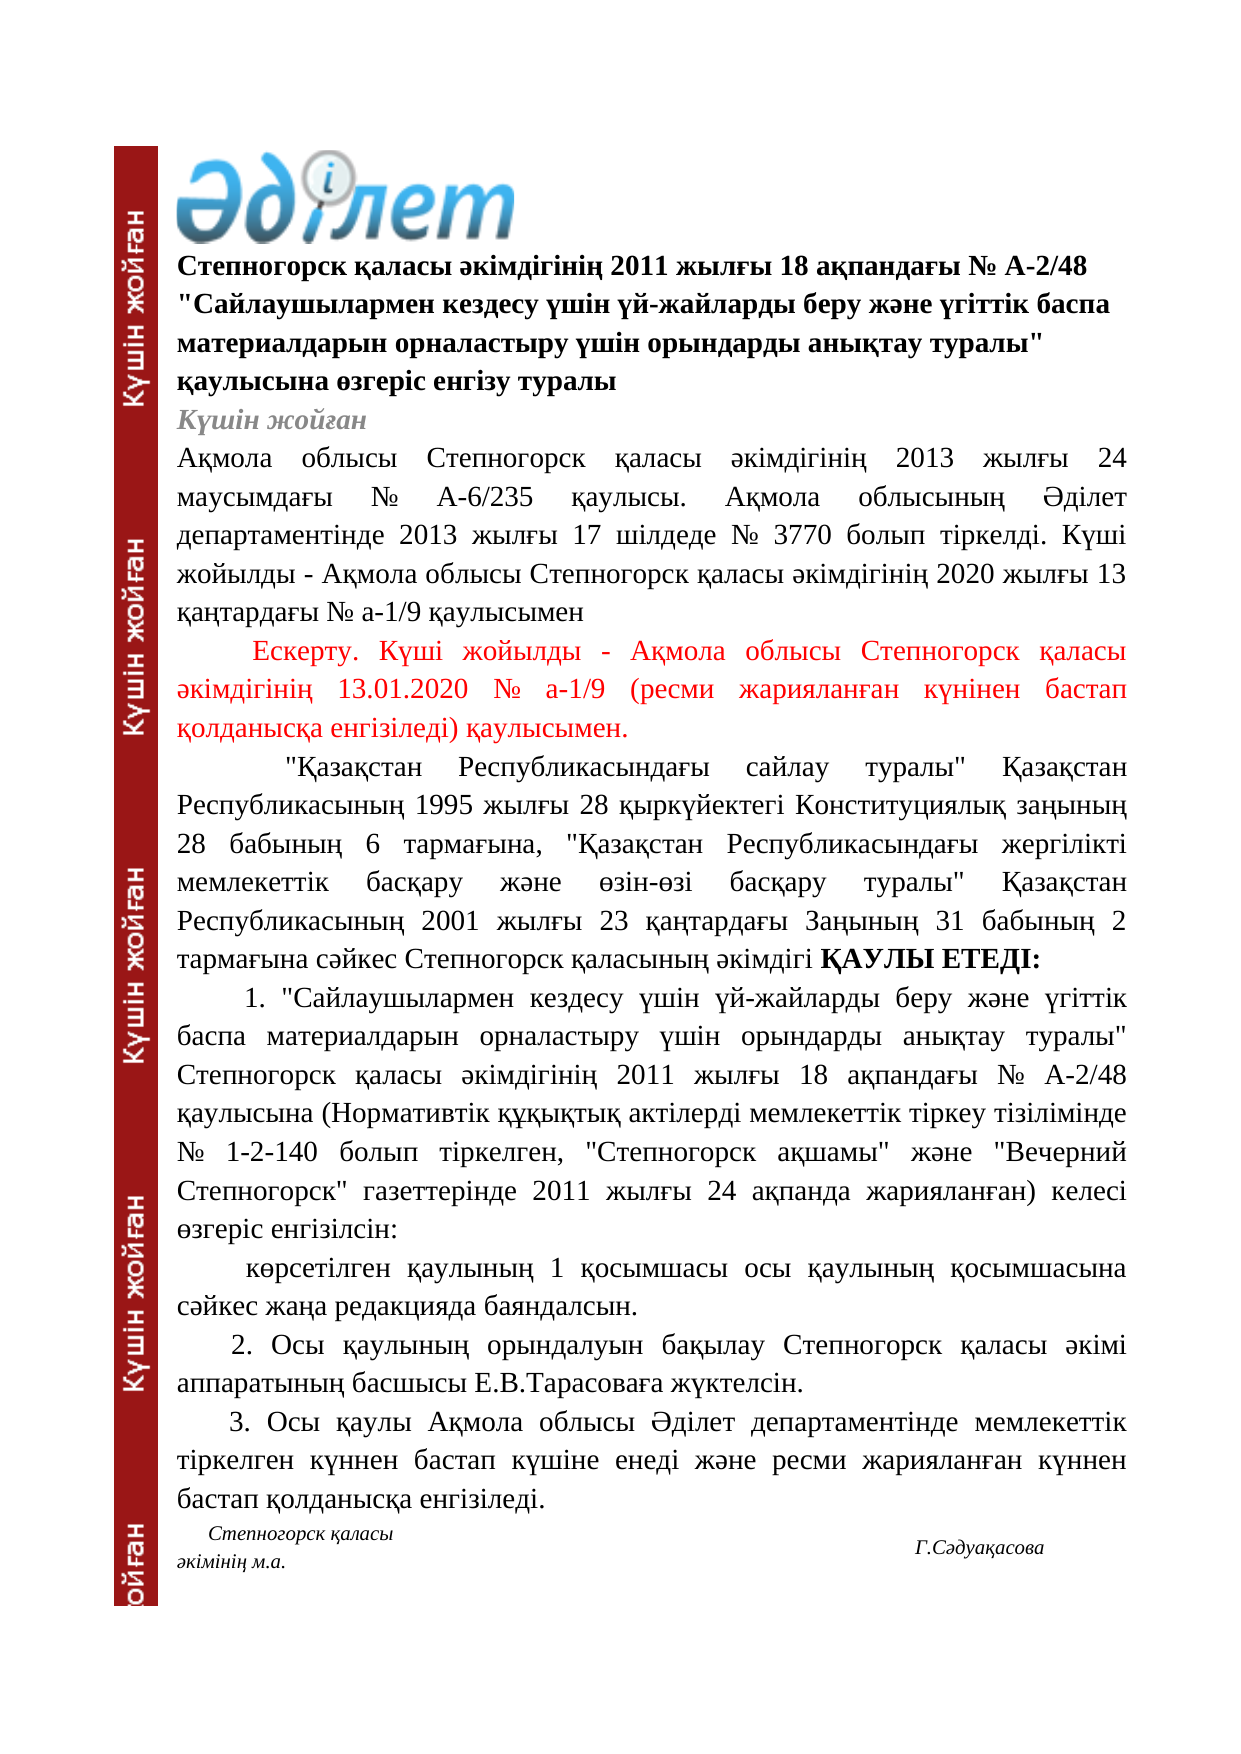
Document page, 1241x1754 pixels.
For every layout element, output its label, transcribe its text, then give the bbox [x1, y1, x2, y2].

picture [176, 150, 515, 244]
table_header Г.Сәдуақасова [913, 1520, 1240, 1578]
picture [114, 1245, 158, 1250]
picture [114, 1322, 158, 1327]
picture [114, 146, 158, 248]
picture [114, 435, 158, 440]
text көрсетілген қаулының 1 қосымшасы осы қаулының қосымшасына сәйкес жаңа редакцияда баяндалсын. [112, 1250, 1128, 1322]
picture [114, 628, 158, 633]
picture [114, 1578, 158, 1606]
text 2. Осы қаулының орындалуын бақылау Степногорск қаласы әкімі аппаратының басшысы Е.В.Тарасоваға жүктелсін. [112, 1327, 1128, 1399]
text 3. Осы қаулы Ақмола облысы Әділет департаментінде мемлекеттік тіркелген күннен бастап күшіне енеді және ресми жарияланған күннен бастап қолданысқа енгізіледі. [112, 1404, 1128, 1514]
text Степногорск қаласы әкімдігінің 2011 жылғы 18 ақпандағы № А-2/48 "Сайлаушылармен кездесу үшін үй-жайларды беру және үгіттік баспа материалдарын орналастыру үшін орындарды анықтау туралы" қаулысына өзгеріс енгізу туралы [112, 248, 1128, 397]
picture [114, 1514, 158, 1520]
text Күшін жойған [112, 402, 1128, 435]
text Ақмола облысы Степногорск қаласы әкімдігінің 2013 жылғы 24 маусымдағы № А-6/235 қаулысы. Ақмола облысының Әділет департаментінде 2013 жылғы 17 шілдеде № 3770 болып тіркелді. Күші жойылды - Ақмола облысы Степногорск қаласы әкімдігінің 2020 жылғы 13 қаңтардағы № а-1/9 қаулысымен [112, 440, 1128, 628]
picture [114, 1399, 158, 1404]
picture [114, 397, 158, 402]
picture [114, 744, 158, 749]
text Ескерту. Күші жойылды - Ақмола облысы Степногорск қаласы әкімдігінің 13.01.2020 № а-1/9 (ресми жарияланған күнінен бастап қолданысқа енгізіледі) қаулысымен. [112, 633, 1128, 744]
text 1. "Сайлаушылармен кездесу үшін үй-жайларды беру және үгіттік баспа материалдарын орналастыру үшін орындарды анықтау туралы" Степногорск қаласы әкімдігінің 2011 жылғы 18 ақпандағы № А-2/48 қаулысына (Нормативтік құқықтық актілерді мемлекеттік тіркеу тізілімінде № 1-2-140 болып тіркелген, "Степногорск ақшамы" және "Вечерний Степногорск" газеттерінде 2011 жылғы 24 ақпанда жарияланған) келесі өзгеріс енгізілсін: [112, 980, 1128, 1245]
text "Қазақстан Республикасындағы сайлау туралы" Қазақстан Республикасының 1995 жылғы 28 қыркүйектегі Конституциялық заңының 28 бабының 6 тармағына, "Қазақстан Республикасындағы жергілікті мемлекеттік басқару және өзін-өзі басқару туралы" Қазақстан Республикасының 2001 жылғы 23 қаңтардағы Заңының 31 бабының 2 тармағына сәйкес Степногорск қаласының әкімдігі ҚАУЛЫ ЕТЕДІ: [112, 749, 1128, 975]
table_header Степногорск қаласы әкімінің м.а. [101, 1520, 913, 1578]
picture [114, 975, 158, 980]
